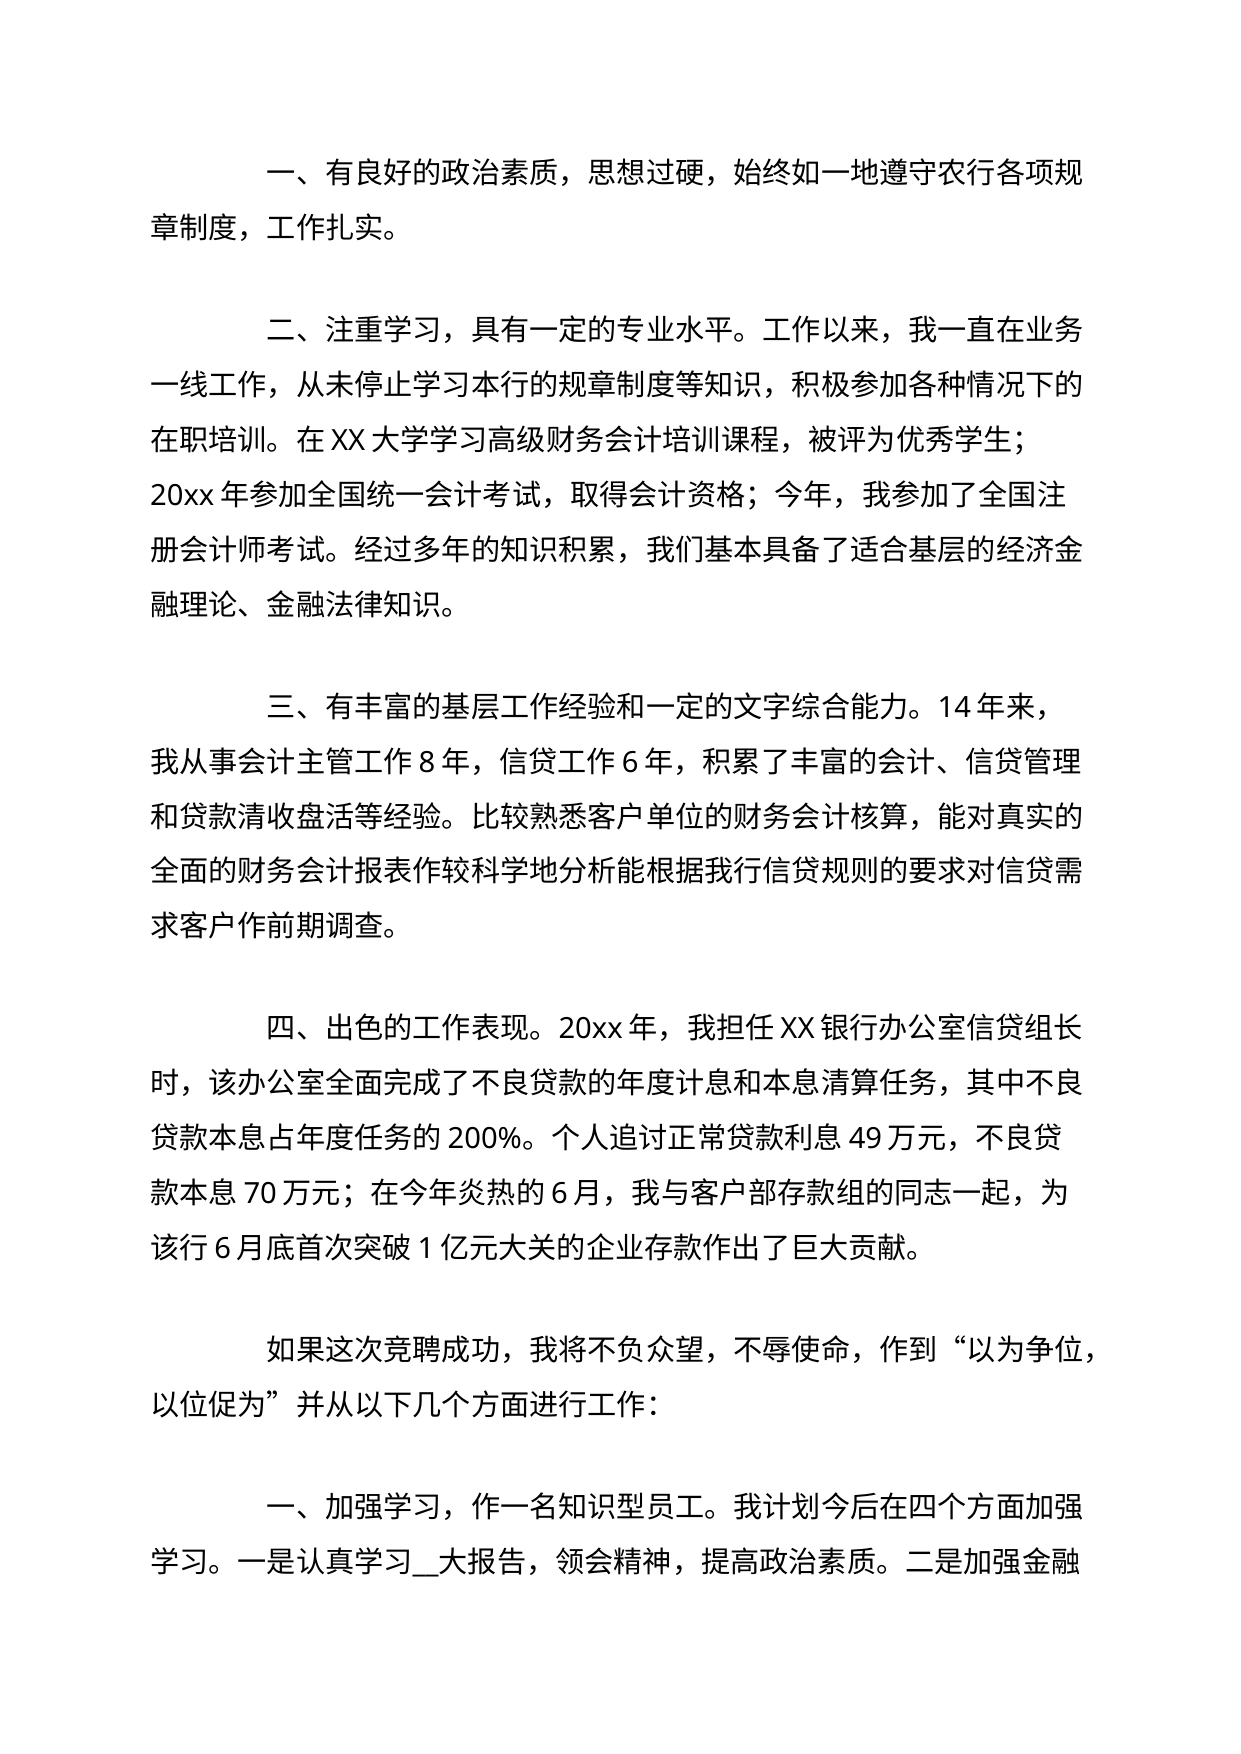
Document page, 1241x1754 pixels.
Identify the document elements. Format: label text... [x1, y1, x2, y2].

text 二、注重学习，具有一定的专业水平。工作以来，我一直在业务一线工作，从未停止学习本行的规章制度等知识，积极参加各种情况下的在职培训。在XX大学学习高级财务会计培训课程，被评为优秀学生；20xx年参加全国统一会计考试，取得会计资格；今年，我参加了全国注册会计师考试。经过多年的知识积累，我们基本具备了适合基层的经济金融理论、金融法律知识。 [150, 307, 1090, 624]
text 如果这次竞聘成功，我将不负众望，不辱使命，作到“以为争位，以位促为”并从以下几个方面进行工作： [150, 1327, 1090, 1424]
text 三、有丰富的基层工作经验和一定的文字综合能力。14年来，我从事会计主管工作8年，信贷工作6年，积累了丰富的会计、信贷管理和贷款清收盘活等经验。比较熟悉客户单位的财务会计核算，能对真实的全面的财务会计报表作较科学地分析能根据我行信贷规则的要求对信贷需求客户作前期调查。 [150, 683, 1090, 945]
text 四、出色的工作表现。20xx年，我担任XX银行办公室信贷组长时，该办公室全面完成了不良贷款的年度计息和本息清算任务，其中不良贷款本息占年度任务的200%。个人追讨正常贷款利息49万元，不良贷款本息70万元；在今年炎热的6月，我与客户部存款组的同志一起，为该行6月底首次突破1亿元大关的企业存款作出了巨大贡献。 [150, 1005, 1090, 1267]
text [150, 1483, 1090, 1581]
text 一、有良好的政治素质，思想过硬，始终如一地遵守农行各项规章制度，工作扎实。 [150, 150, 1090, 247]
